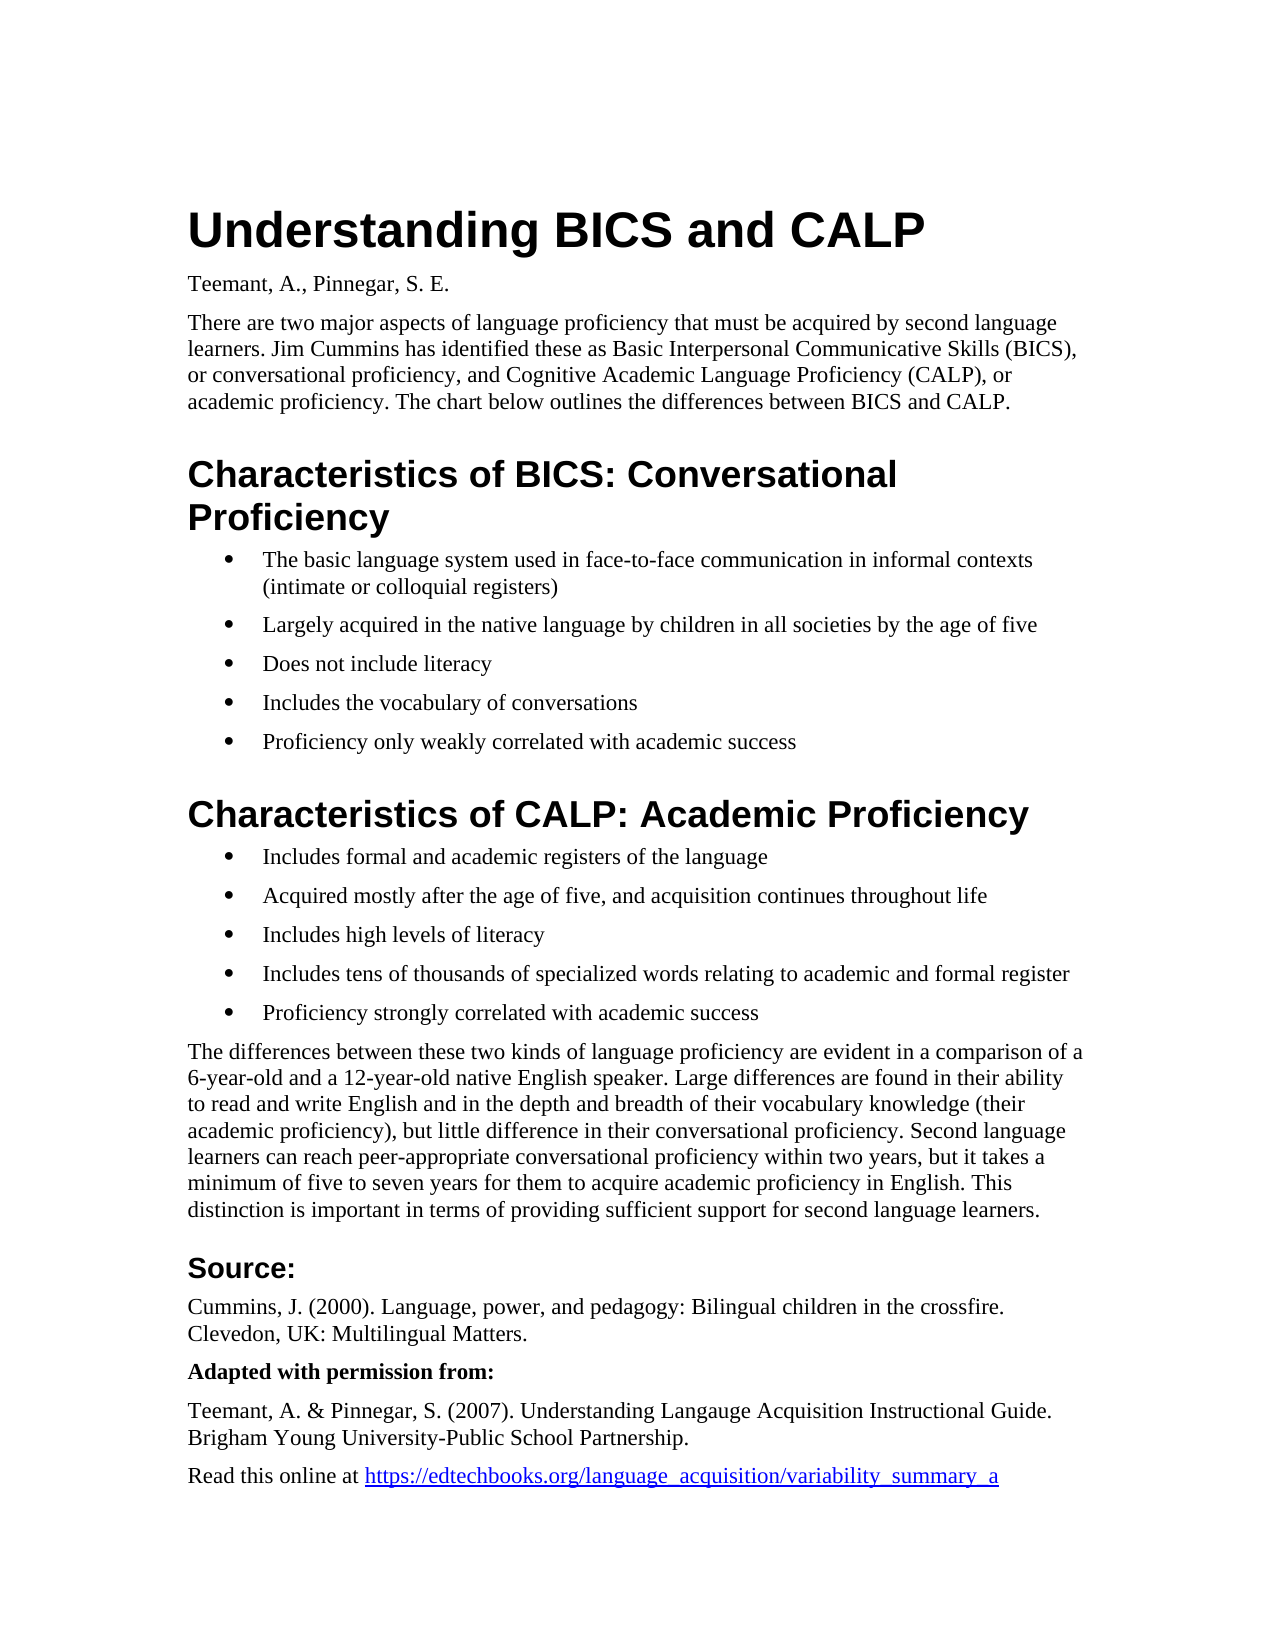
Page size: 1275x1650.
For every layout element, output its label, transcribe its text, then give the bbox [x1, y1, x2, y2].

list Includes high levels of literacy [225, 921, 1087, 947]
subtitle Characteristics of BICS: Conversational Proficiency [187, 452, 1087, 538]
subtitle Understanding BICS and CALP [187, 200, 1087, 257]
list Proficiency only weakly correlated with academic success [225, 728, 1087, 754]
subtitle Source: [187, 1251, 1087, 1285]
list Largely acquired in the native language by children in all societies by the age of five [225, 612, 1087, 638]
subtitle Characteristics of CALP: Academic Proficiency [187, 792, 1087, 835]
text Teemant, A., Pinnegar, S. E. [187, 270, 1087, 296]
list Includes formal and academic registers of the language [225, 843, 1087, 870]
list The basic language system used in face-to-face communication in informal contexts (intimate or colloquial registers) [225, 546, 1087, 599]
text Cummins, J. (2000). Language, power, and pedagogy: Bilingual children in the crossfire. Clevedon, UK: Multilingual Matters. [187, 1293, 1087, 1346]
list Acquired mostly after the age of five, and acquisition continues throughout life [225, 882, 1087, 909]
text Adapted with permission from: [187, 1358, 1087, 1385]
list Includes tens of thousands of specialized words relating to academic and formal register [225, 960, 1087, 986]
text Teemant, A. & Pinnegar, S. (2007). Understanding Langauge Acquisition Instructional Guide. Brigham Young University-Public School Partnership. [187, 1397, 1087, 1450]
text Read this online at https://edtechbooks.org/language_acquisition/variability_summary_a [187, 1462, 1087, 1489]
list Proficiency strongly correlated with academic success [225, 999, 1087, 1025]
list Includes the vocabulary of conversations [225, 689, 1087, 716]
list Does not include literacy [225, 650, 1087, 677]
text The differences between these two kinds of language proficiency are evident in a comparison of a 6-year-old and a 12-year-old native English speaker. Large differences are found in their ability to read and write English and in the depth and breadth of their vocabulary knowledge (their academic proficiency), but little difference in their conversational proficiency. Second language learners can reach peer-appropriate conversational proficiency within two years, but it takes a minimum of five to seven years for them to acquire academic proficiency in English. This distinction is important in terms of providing sufficient support for second language learners. [187, 1038, 1087, 1222]
text There are two major aspects of language proficiency that must be acquired by second language learners. Jim Cummins has identified these as Basic Interpersonal Communicative Skills (BICS), or conversational proficiency, and Cognitive Academic Language Proficiency (CALP), or academic proficiency. The chart below outlines the differences between BICS and CALP. [187, 309, 1087, 414]
